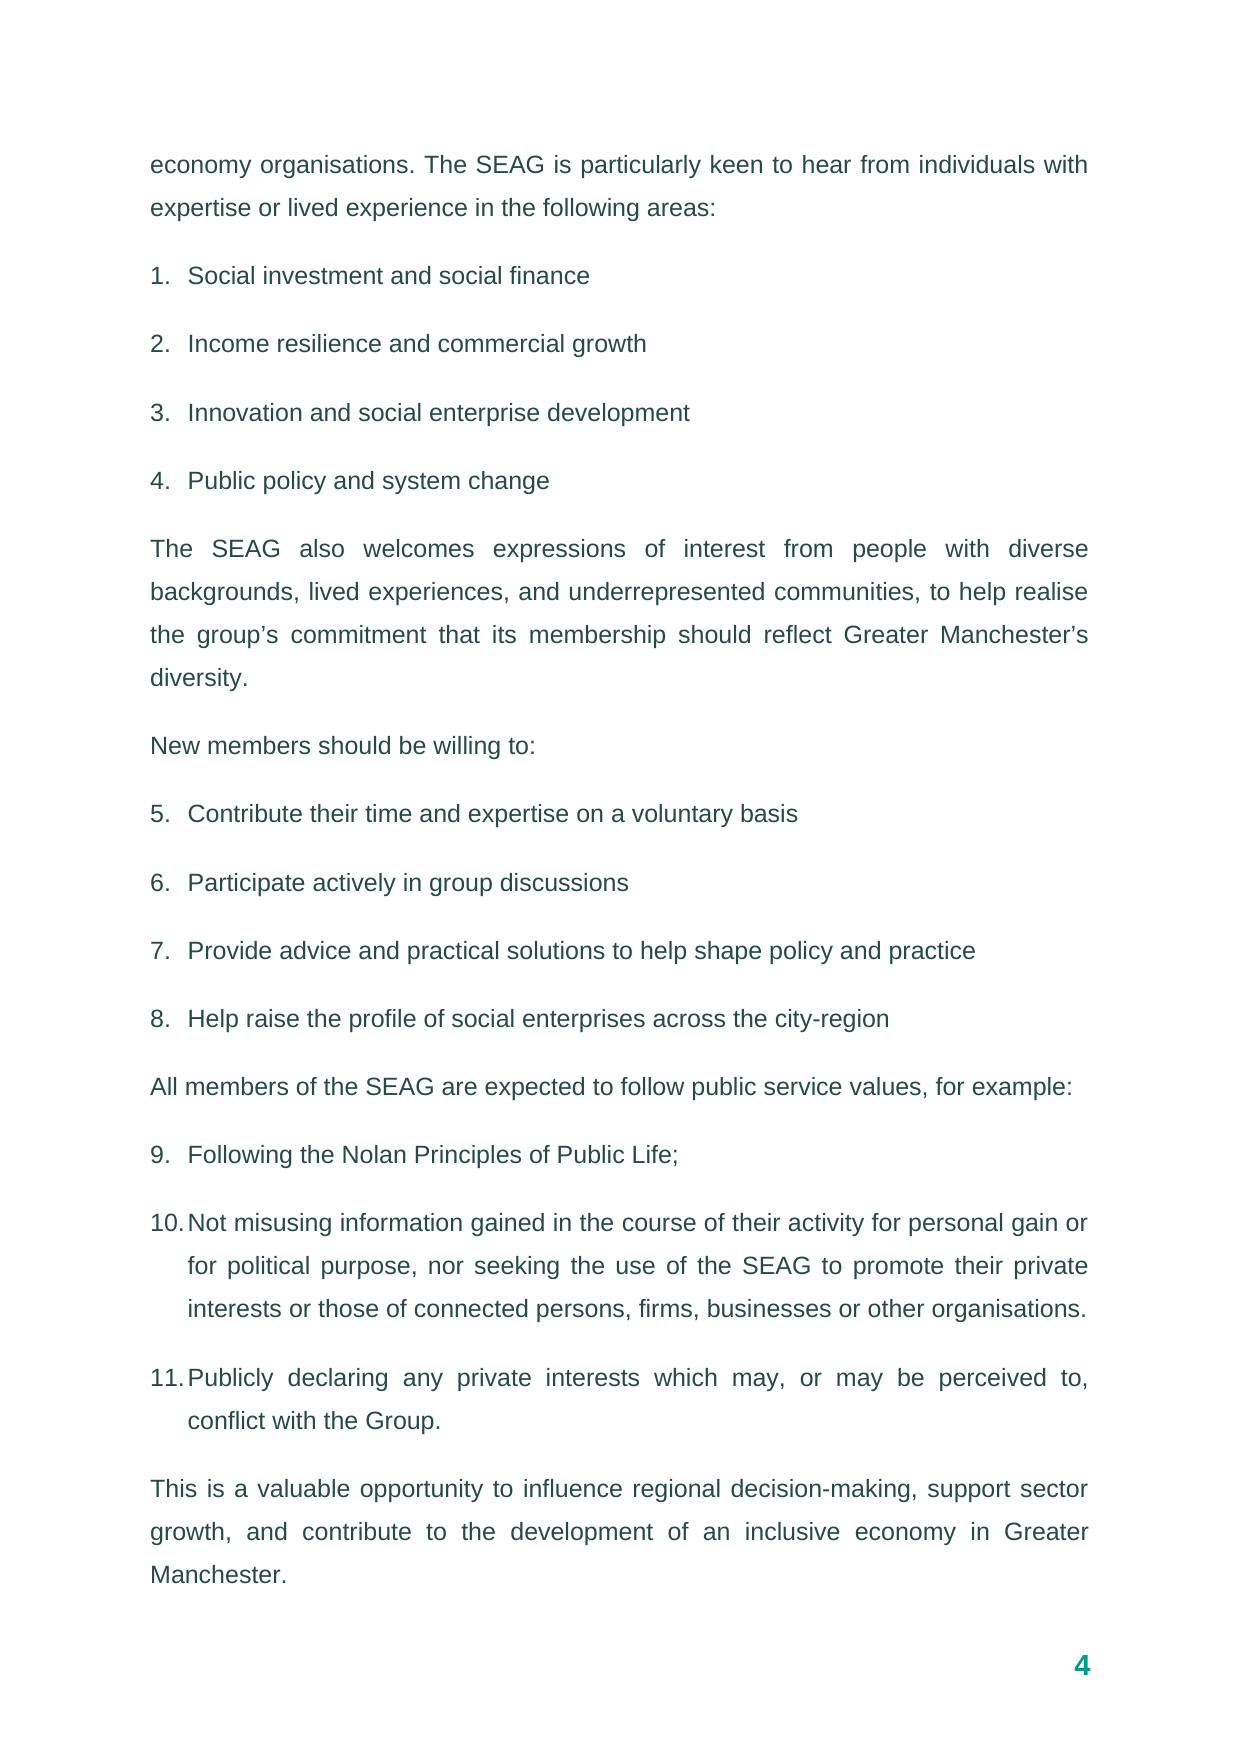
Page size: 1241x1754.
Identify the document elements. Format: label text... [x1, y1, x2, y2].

text New members should be willing to: [150, 731, 1090, 760]
list Not misusing information gained in the course of their activity for personal gain or for political purpose, nor seeking the use of the SEAG to promote their private interests or those of connected persons, firms, businesses or other organisations. [150, 1208, 1090, 1323]
list Innovation and social enterprise development [150, 397, 1090, 426]
list Participate actively in group discussions [150, 867, 1090, 896]
list Contribute their time and expertise on a voluntary basis [150, 799, 1090, 828]
text The SEAG also welcomes expressions of interest from people with diverse backgrounds, lived experiences, and underrepresented communities, to help realise the group’s commitment that its membership should reflect Greater Manchester’s diversity. [150, 534, 1090, 692]
list Help raise the profile of social enterprises across the city-region [150, 1004, 1090, 1032]
list Public policy and system change [150, 466, 1090, 494]
list Social investment and social finance [150, 261, 1090, 290]
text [150, 150, 1090, 222]
text All members of the SEAG are expected to follow public service values, for example: [150, 1072, 1090, 1101]
list Following the Nolan Principles of Public Life; [150, 1140, 1090, 1169]
text This is a valuable opportunity to influence regional decision-making, support sector growth, and contribute to the development of an inclusive economy in Greater Manchester. [150, 1474, 1090, 1589]
list Publicly declaring any private interests which may, or may be perceived to, conflict with the Group. [150, 1362, 1090, 1434]
list Provide advice and practical solutions to help shape policy and practice [150, 936, 1090, 964]
list Income resilience and commercial growth [150, 329, 1090, 358]
